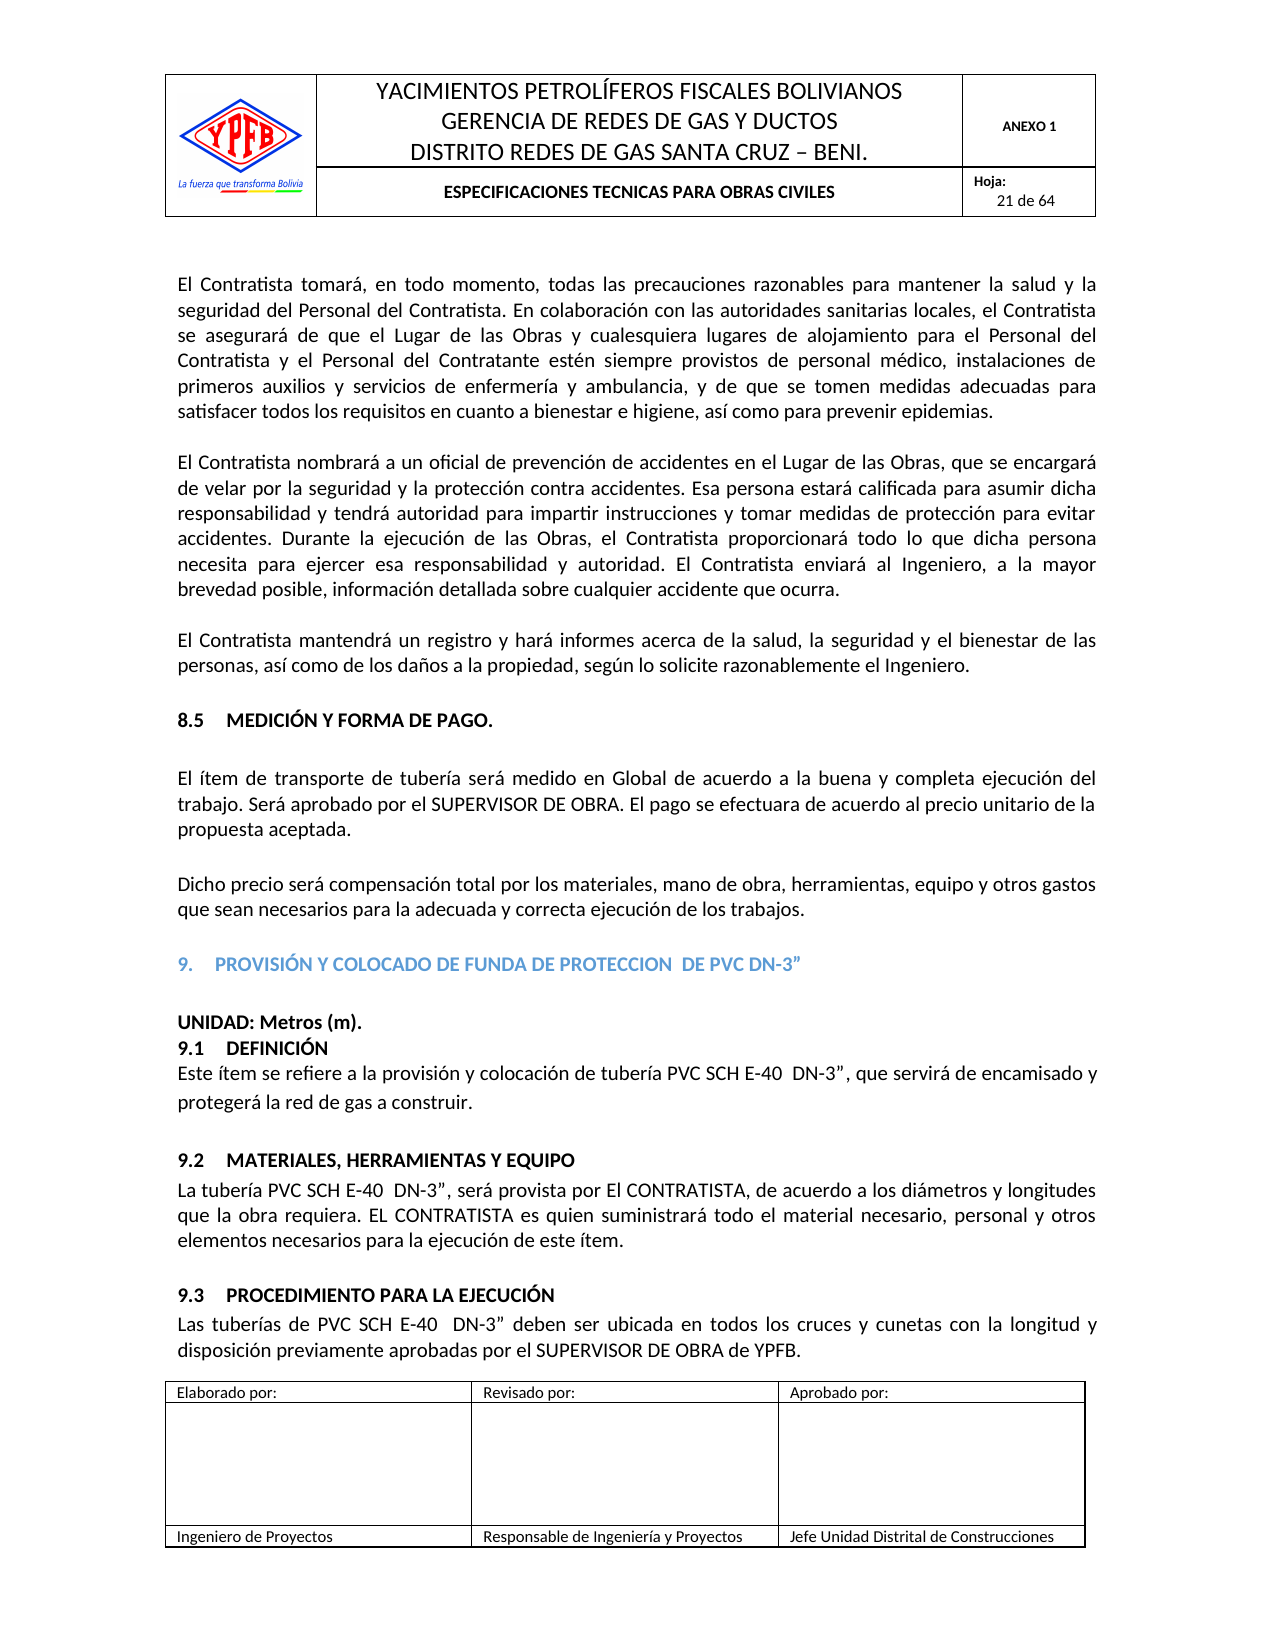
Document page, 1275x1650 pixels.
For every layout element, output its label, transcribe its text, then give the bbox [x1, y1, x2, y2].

list PROCEDIMIENTO PARA LA EJECUCIÓN [177, 1282, 1098, 1308]
text La tubería PVC SCH E-40 DN-3”, será provista por El CONTRATISTA, de acuerdo a los diámetros y longitudes que la obra requiera. EL CONTRATISTA es quien suministrará todo el material necesario, personal y otros elementos necesarios para la ejecución de este ítem. [177, 1177, 1098, 1253]
text Las tuberías de PVC SCH E-40 DN-3” deben ser ubicada en todos los cruces y cunetas con la longitud y disposición previamente aprobadas por el SUPERVISOR DE OBRA de YPFB. [177, 1311, 1098, 1362]
text El Contratista tomará, en todo momento, todas las precauciones razonables para mantener la salud y la seguridad del Personal del Contratista. En colaboración con las autoridades sanitarias locales, el Contratista se asegurará de que el Lugar de las Obras y cualesquiera lugares de alojamiento para el Personal del Contratista y el Personal del Contratante estén siempre provistos de personal médico, instalaciones de primeros auxilios y servicios de enfermería y ambulancia, y de que se tomen medidas adecuadas para satisfacer todos los requisitos en cuanto a bienestar e higiene, así como para prevenir epidemias. [177, 271, 1098, 424]
text El Contratista nombrará a un oficial de prevención de accidentes en el Lugar de las Obras, que se encargará de velar por la seguridad y la protección contra accidentes. Esa persona estará calificada para asumir dicha responsabilidad y tendrá autoridad para impartir instrucciones y tomar medidas de protección para evitar accidentes. Durante la ejecución de las Obras, el Contratista proporcionará todo lo que dicha persona necesita para ejercer esa responsabilidad y autoridad. El Contratista enviará al Ingeniero, a la mayor brevedad posible, información detallada sobre cualquier accidente que ocurra. [177, 449, 1098, 602]
text El Contratista mantendrá un registro y hará informes acerca de la salud, la seguridad y el bienestar de las personas, así como de los daños a la propiedad, según lo solicite razonablemente el Ingeniero. [177, 627, 1098, 678]
picture [176, 93, 304, 198]
list PROVISIÓN Y COLOCADO DE FUNDA DE PROTECCION DE PVC DN-3” [177, 951, 1098, 976]
list DEFINICIÓN [177, 1035, 1098, 1060]
list MEDICIÓN Y FORMA DE PAGO. [177, 707, 1098, 733]
text UNIDAD: Metros (m). [177, 1009, 1098, 1035]
text El ítem de transporte de tubería será medido en Global de acuerdo a la buena y completa ejecución del trabajo. Será aprobado por el SUPERVISOR DE OBRA. El pago se efectuara de acuerdo al precio unitario de la propuesta aceptada. [177, 766, 1098, 842]
text Dicho precio será compensación total por los materiales, mano de obra, herramientas, equipo y otros gastos que sean necesarios para la adecuada y correcta ejecución de los trabajos. [177, 871, 1098, 922]
list MATERIALES, HERRAMIENTAS Y EQUIPO [177, 1148, 1098, 1173]
text Este ítem se refiere a la provisión y colocación de tubería PVC SCH E-40 DN-3”, que servirá de encamisado y protegerá la red de gas a construir. [177, 1060, 1098, 1115]
